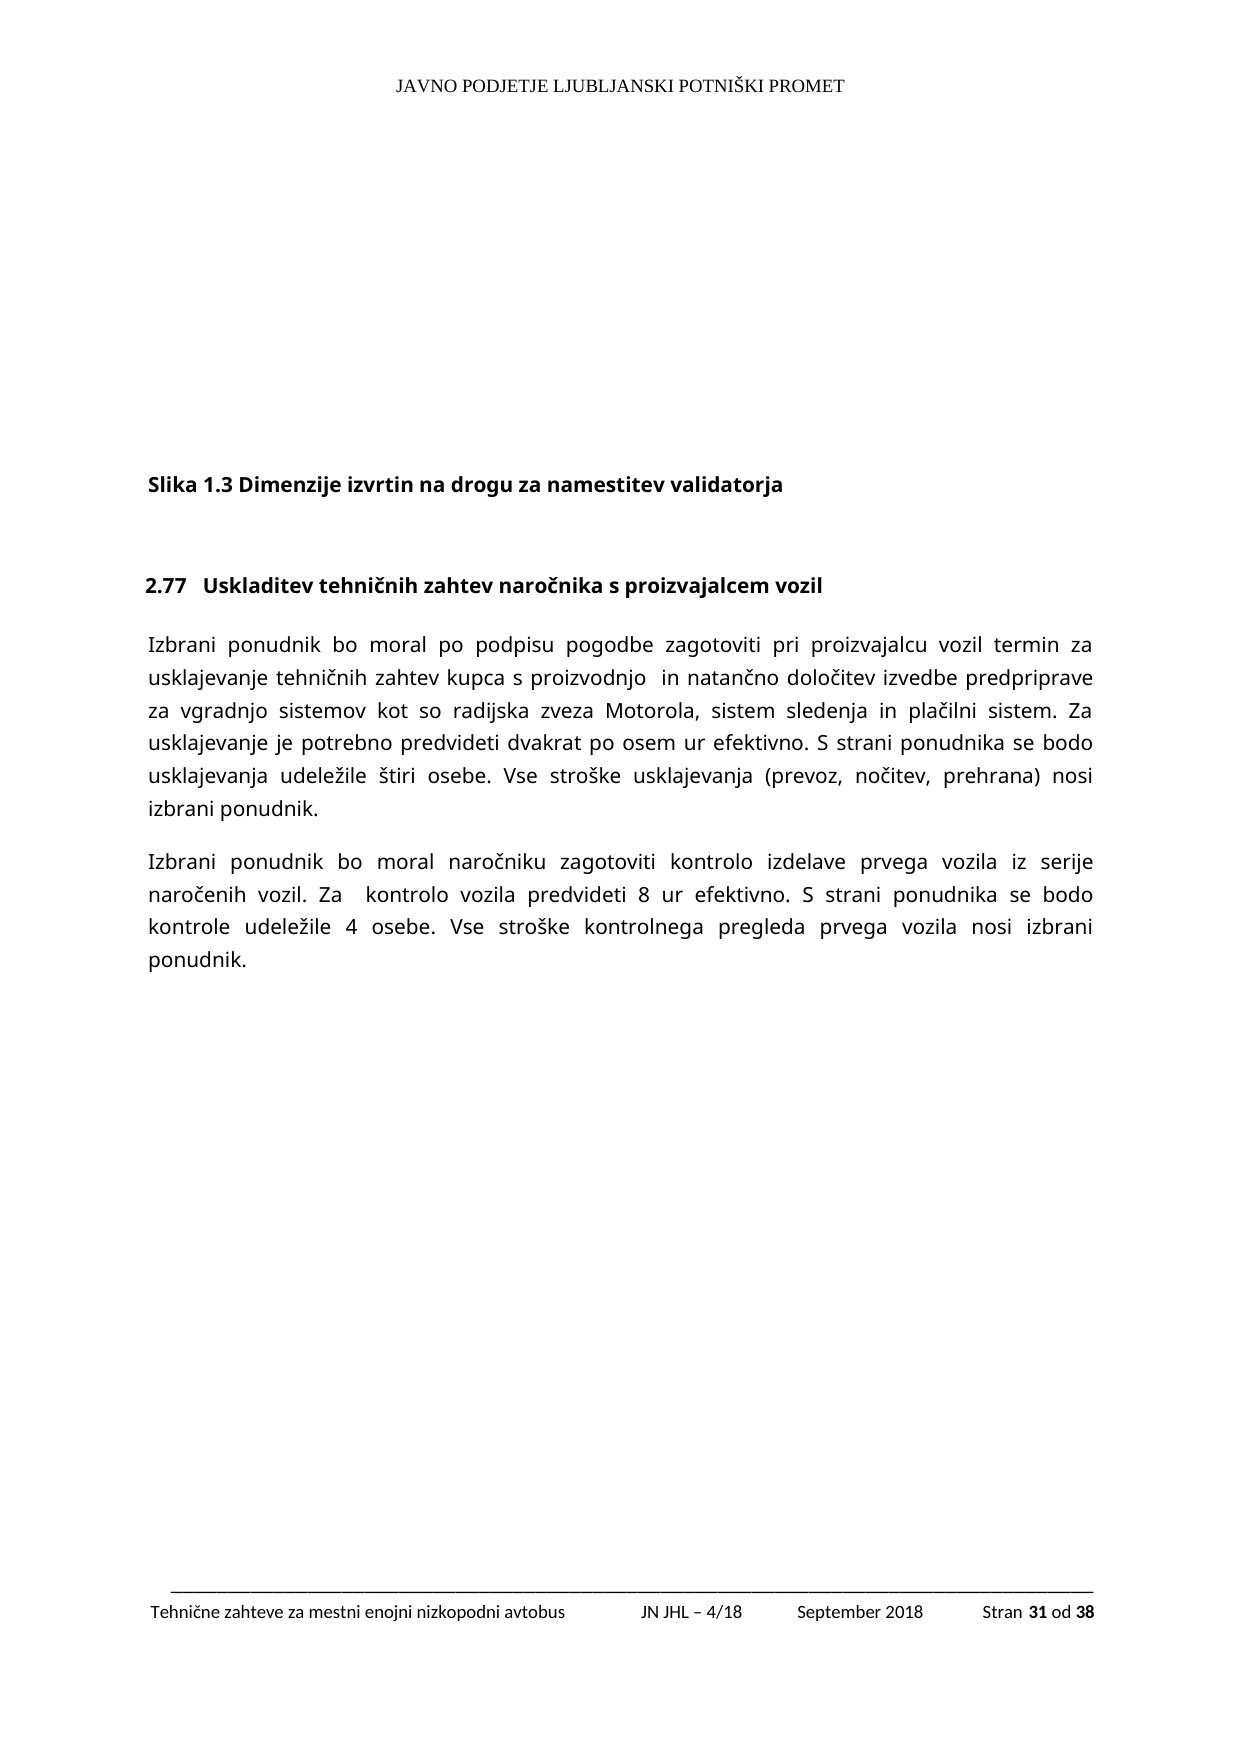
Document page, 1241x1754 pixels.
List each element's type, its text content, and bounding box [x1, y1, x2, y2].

subtitle Uskladitev tehničnih zahtev naročnika s proizvajalcem vozil [166, 573, 1094, 598]
text Izbrani ponudnik bo moral naročniku zagotoviti kontrolo izdelave prvega vozila iz serije naročenih vozil. Za kontrolo vozila predvideti 8 ur efektivno. S strani ponudnika se bodo kontrole udeležile 4 osebe. Vse stroške kontrolnega pregleda prvega vozila nosi izbrani ponudnik. [148, 847, 1094, 973]
text Izbrani ponudnik bo moral po podpisu pogodbe zagotoviti pri proizvajalcu vozil termin za usklajevanje tehničnih zahtev kupca s proizvodnjo in natančno določitev izvedbe predpriprave za vgradnjo sistemov kot so radijska zveza Motorola, sistem sledenja in plačilni sistem. Za usklajevanje je potrebno predvideti dvakrat po osem ur efektivno. S strani ponudnika se bodo usklajevanja udeležile štiri osebe. Vse stroške usklajevanja (prevoz, nočitev, prehrana) nosi izbrani ponudnik. [148, 631, 1094, 822]
